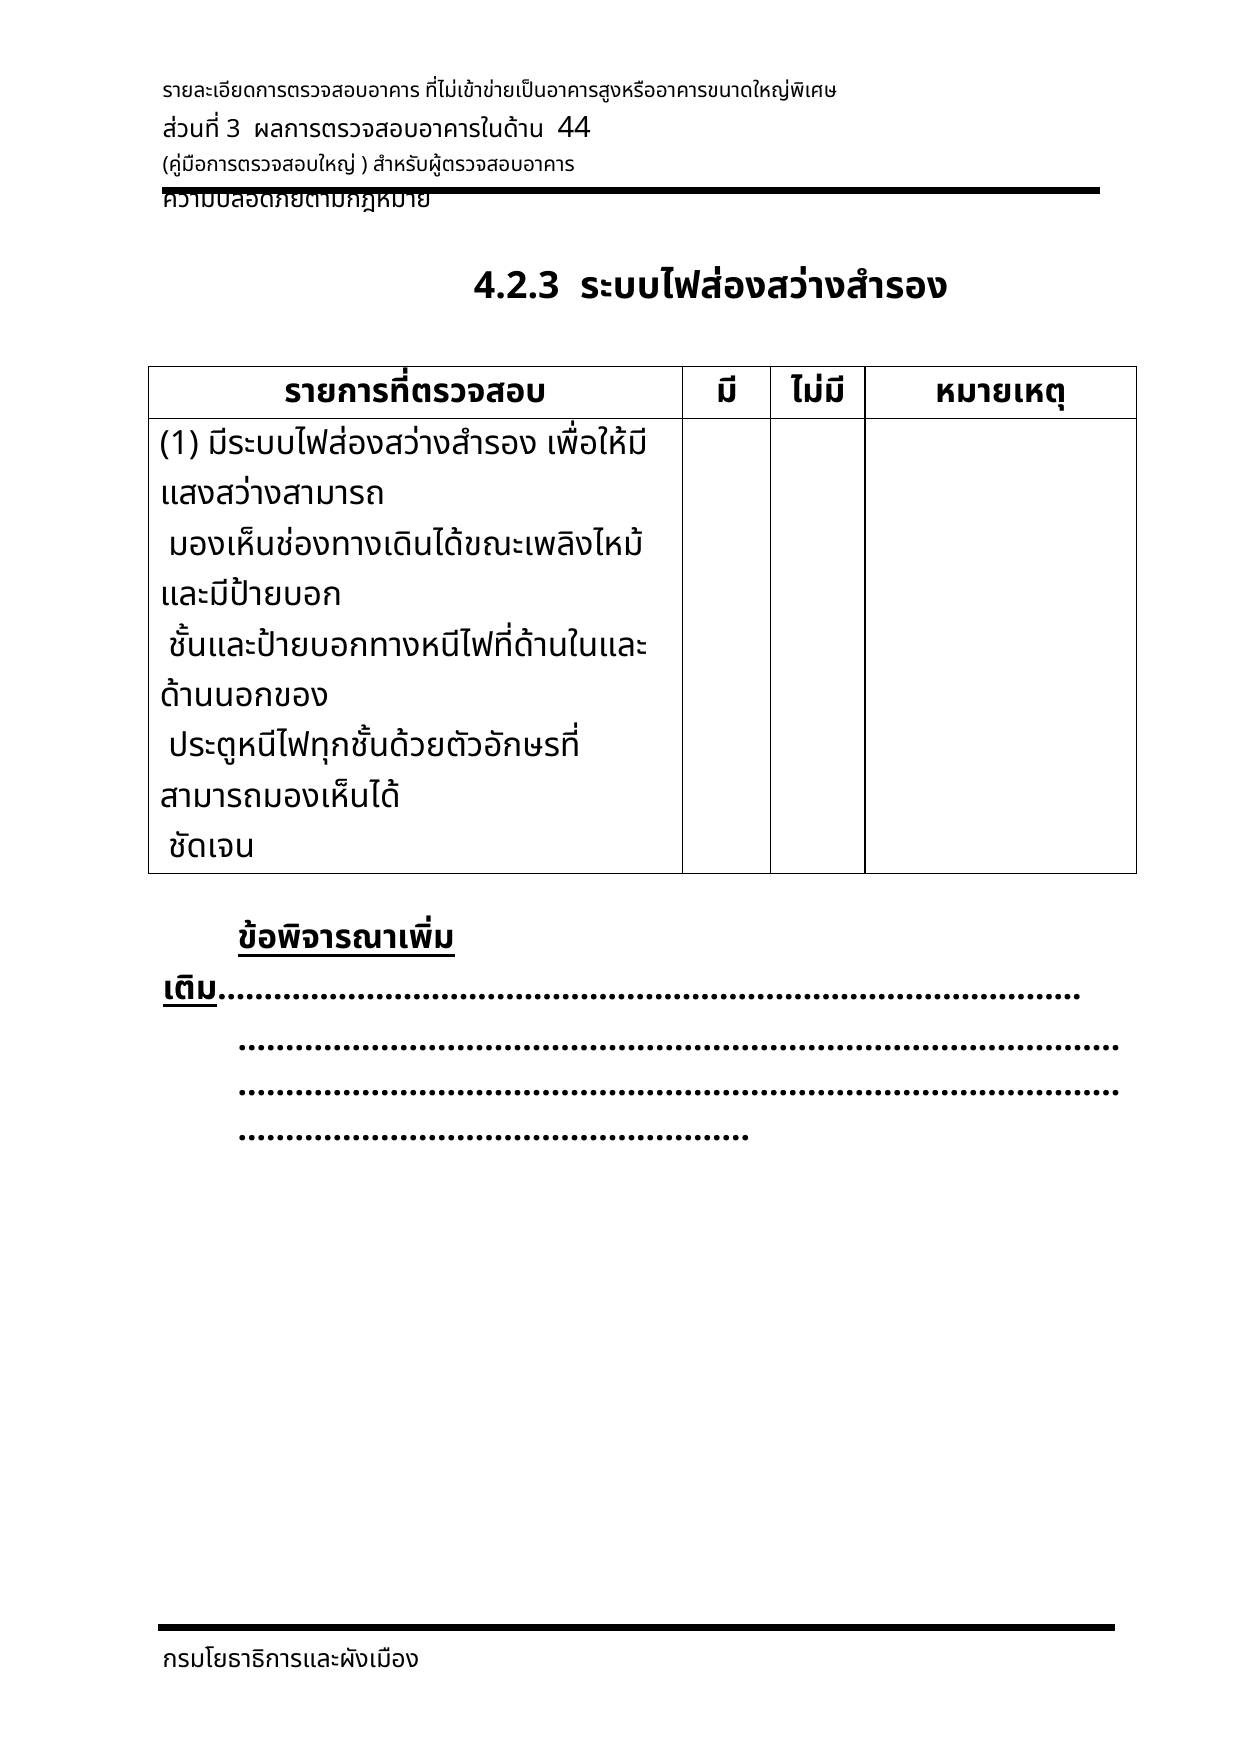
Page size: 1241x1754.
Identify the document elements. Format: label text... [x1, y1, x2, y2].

table_header ไม่มี [771, 367, 864, 418]
table_header มี [683, 367, 770, 418]
table_header หมายเหตุ [866, 367, 1136, 418]
table_cell [771, 419, 864, 873]
table_cell [866, 419, 1136, 873]
table_cell [683, 419, 770, 873]
text 4.2.3 ระบบไฟส่องสว่างสำรอง [162, 258, 1122, 315]
table_header รายการที่ตรวจสอบ [149, 367, 682, 418]
subtitle ข้อพิจารณาเพิ่มเติม………………………………………………………………………………… [162, 913, 1122, 1014]
table_cell (1) มีระบบไฟส่องสว่างสำรอง เพื่อให้มีแสงสว่างสามารถ มองเห็นช่องทางเดินได้ขณะเพลิงไหม้ และมีป้ายบอก ชั้นและป้ายบอกทางหนีไฟที่ด้านในและด้านนอกของ ประตูหนีไฟทุกชั้นด้วยตัวอักษรที่สามารถมองเห็นได้ ชัดเจน [149, 419, 682, 873]
text …………………………………………………………………………………………………………………………………………………………………………………………………………………… [237, 1014, 1122, 1151]
